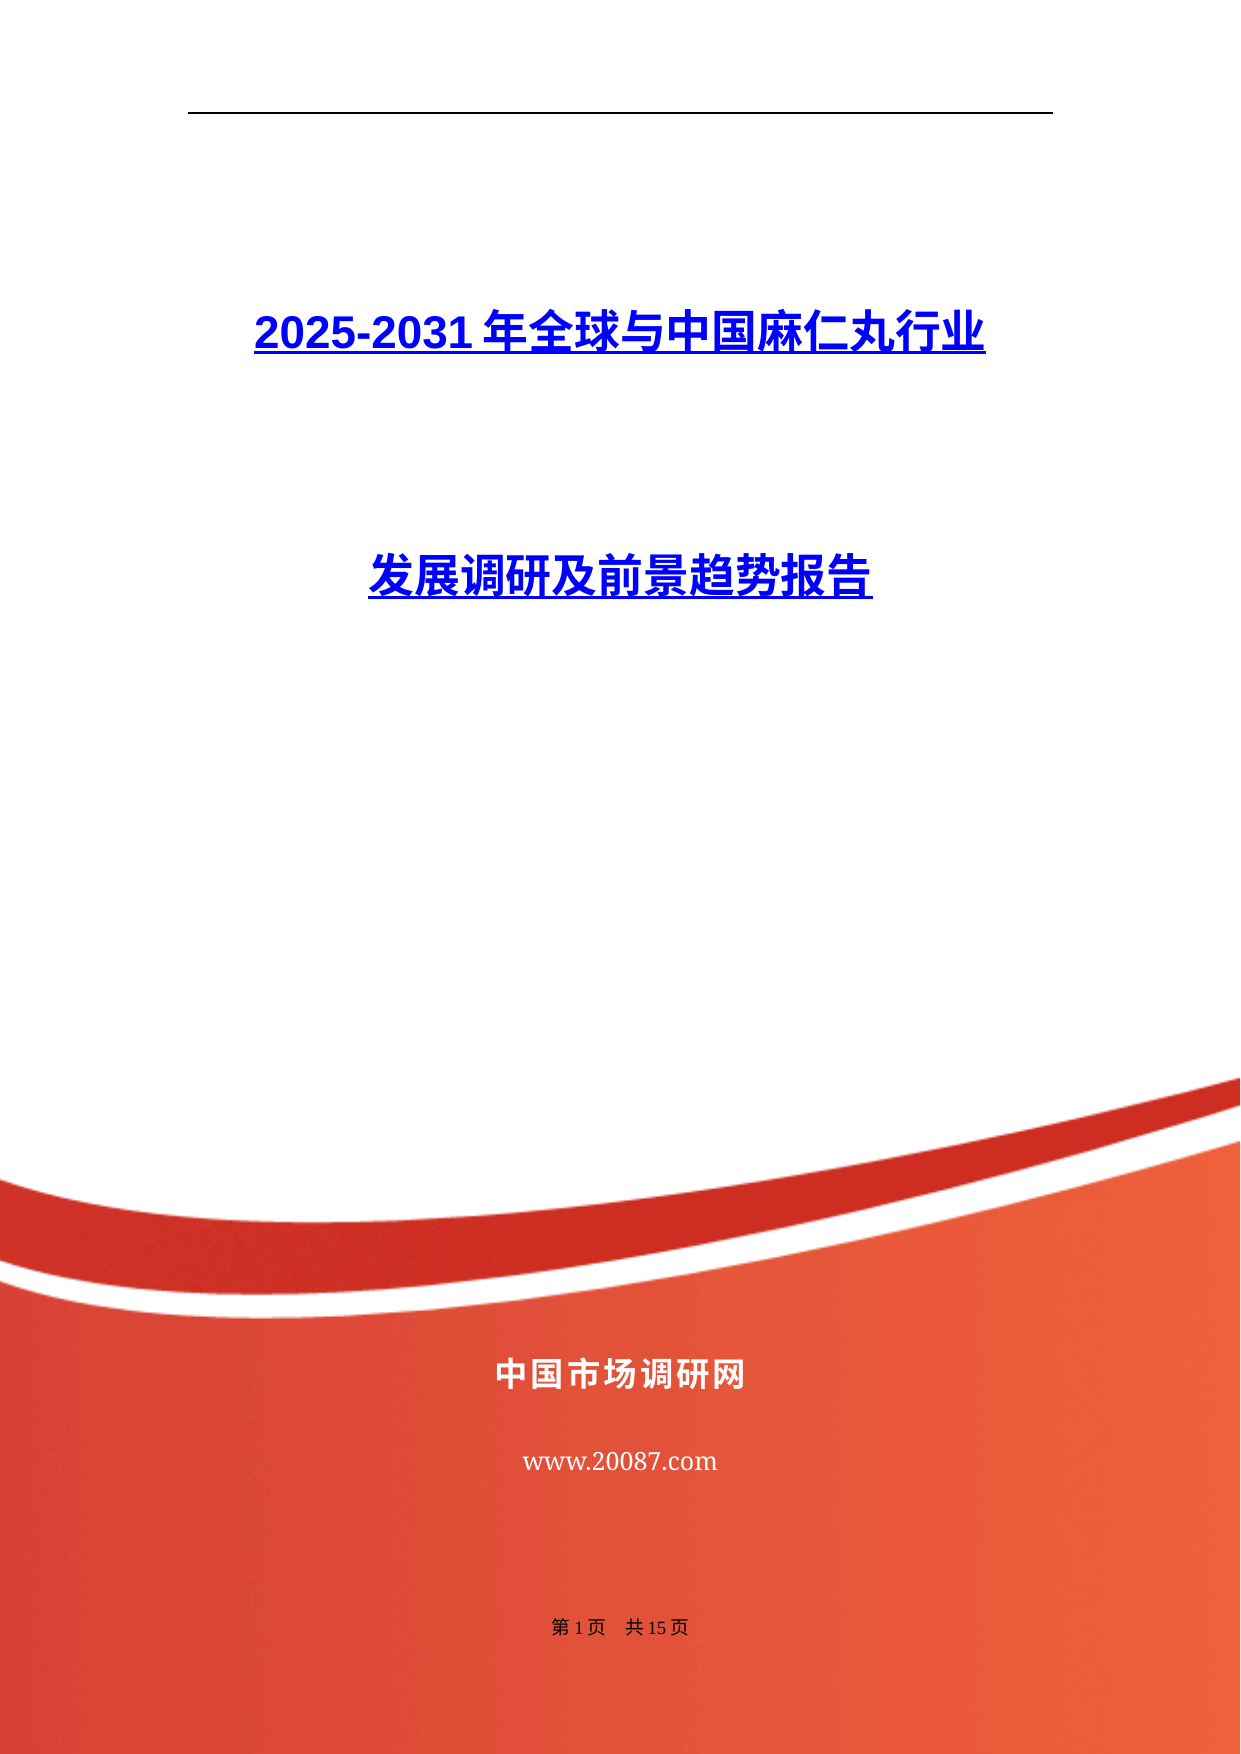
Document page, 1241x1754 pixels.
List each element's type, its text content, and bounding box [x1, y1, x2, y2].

subtitle 中国市场调研网 [187, 1339, 1053, 1404]
picture [0, 1006, 1241, 1754]
table_header 2025-2031年全球与中国麻仁丸行业发展调研及前景趋势报告 [188, 207, 1053, 773]
text www.20087.com [187, 1428, 1053, 1493]
